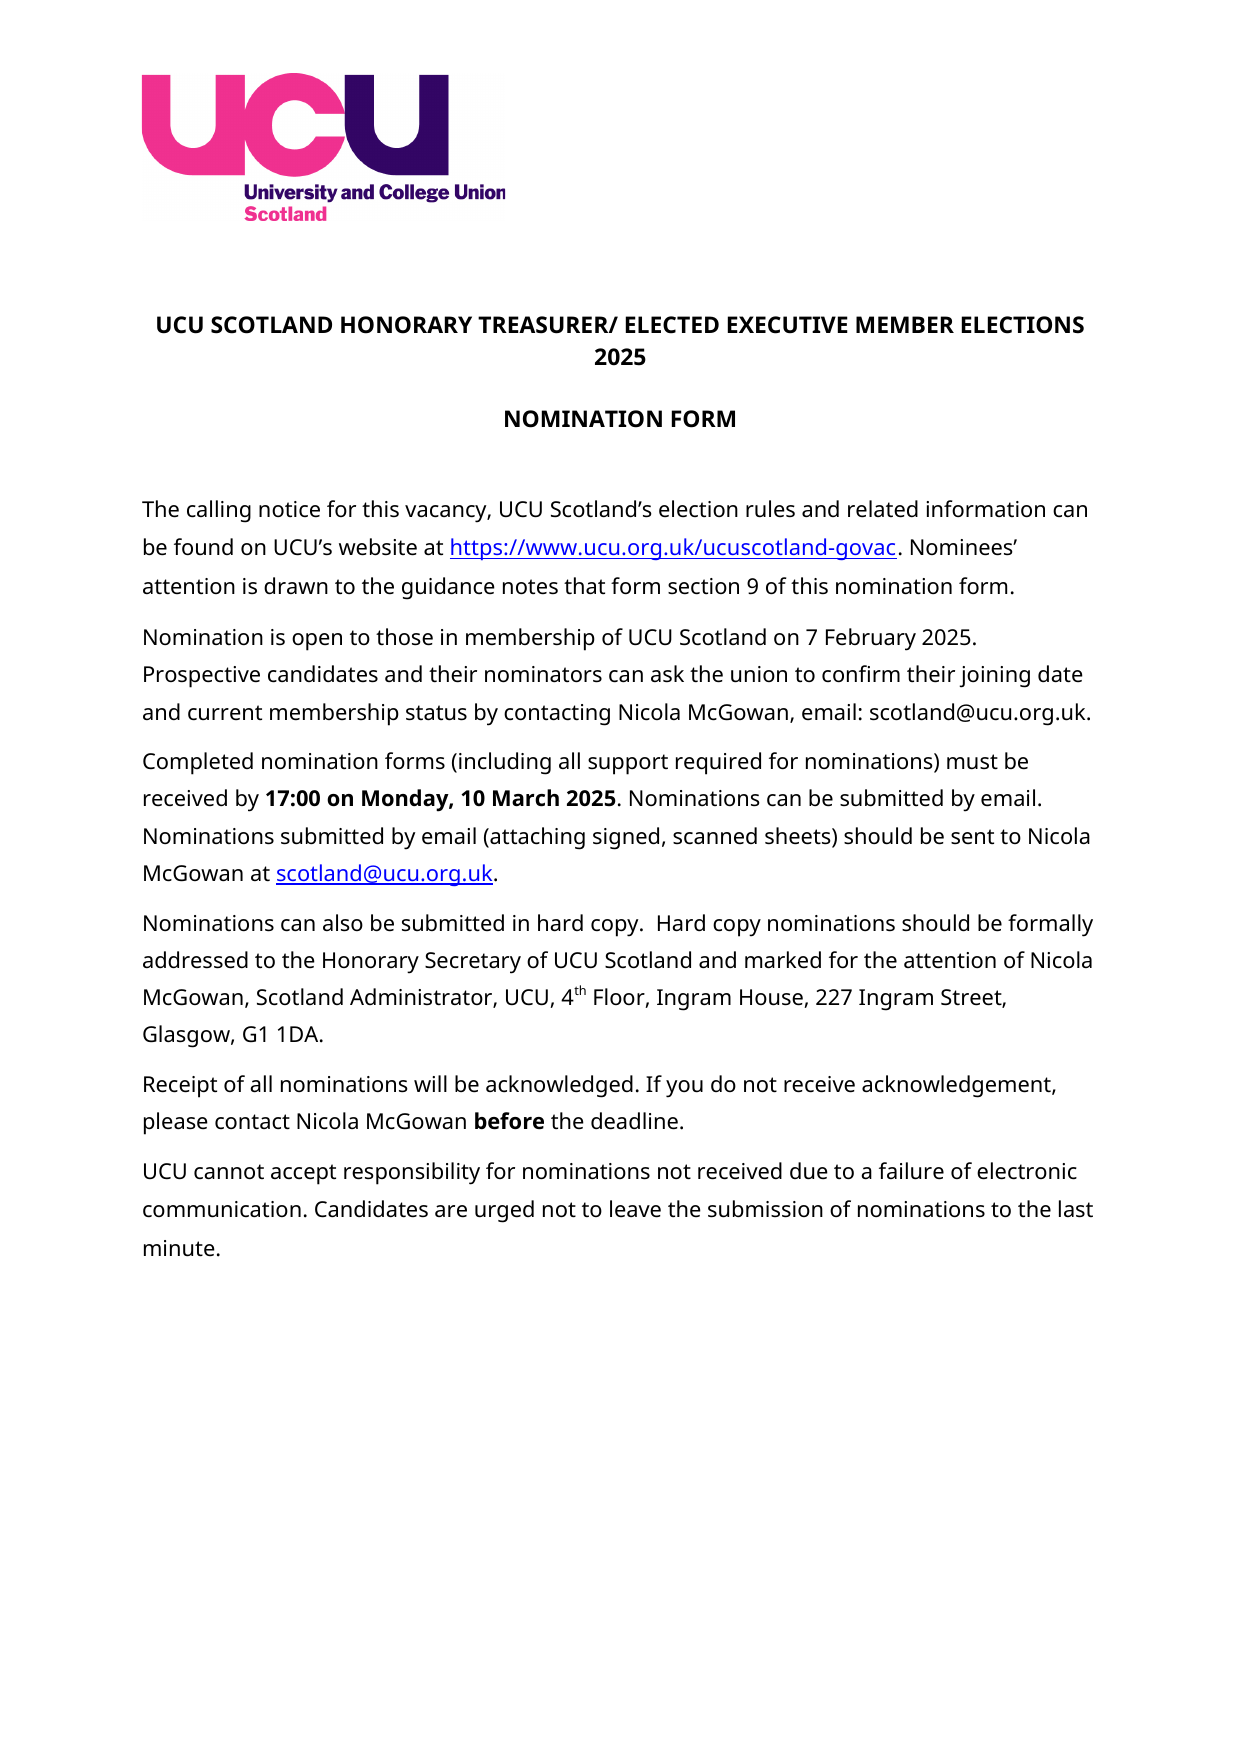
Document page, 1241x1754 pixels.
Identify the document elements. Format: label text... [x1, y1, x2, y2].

text Nominations can also be submitted in hard copy. Hard copy nominations should be formally addressed to the Honorary Secretary of UCU Scotland and marked for the attention of Nicola McGowan, Scotland Administrator, UCU, 4th Floor, Ingram House, 227 Ingram Street, Glasgow, G1 1DA. [142, 907, 1098, 1049]
picture [141, 73, 506, 221]
text Completed nomination forms (including all support required for nominations) must be received by 17:00 on Monday, 10 March 2025. Nominations can be submitted by email. Nominations submitted by email (attaching signed, scanned sheets) should be sent to Nicola McGowan at scotland@ucu.org.uk. [142, 746, 1098, 888]
text Receipt of all nominations will be acknowledged. If you do not receive acknowledgement, please contact Nicola McGowan before the deadline. [142, 1069, 1098, 1136]
text The calling notice for this vacancy, UCU Scotland’s election rules and related information can be found on UCU’s website at https://www.ucu.org.uk/ucuscotland-govac. Nominees’ attention is drawn to the guidance notes that form section 9 of this nomination form. [142, 494, 1098, 601]
text NOMINATION FORM [142, 403, 1098, 434]
text Nomination is open to those in membership of UCU Scotland on 7 February 2025. Prospective candidates and their nominators can ask the union to confirm their joining date and current membership status by contacting Nicola McGowan, email: scotland@ucu.org.uk. [142, 622, 1098, 726]
text UCU SCOTLAND HONORARY TREASURER/ ELECTED EXECUTIVE MEMBER ELECTIONS 2025 [142, 309, 1098, 372]
text UCU cannot accept responsibility for nominations not received due to a failure of electronic communication. Candidates are urged not to leave the submission of nominations to the last minute. [142, 1156, 1098, 1263]
